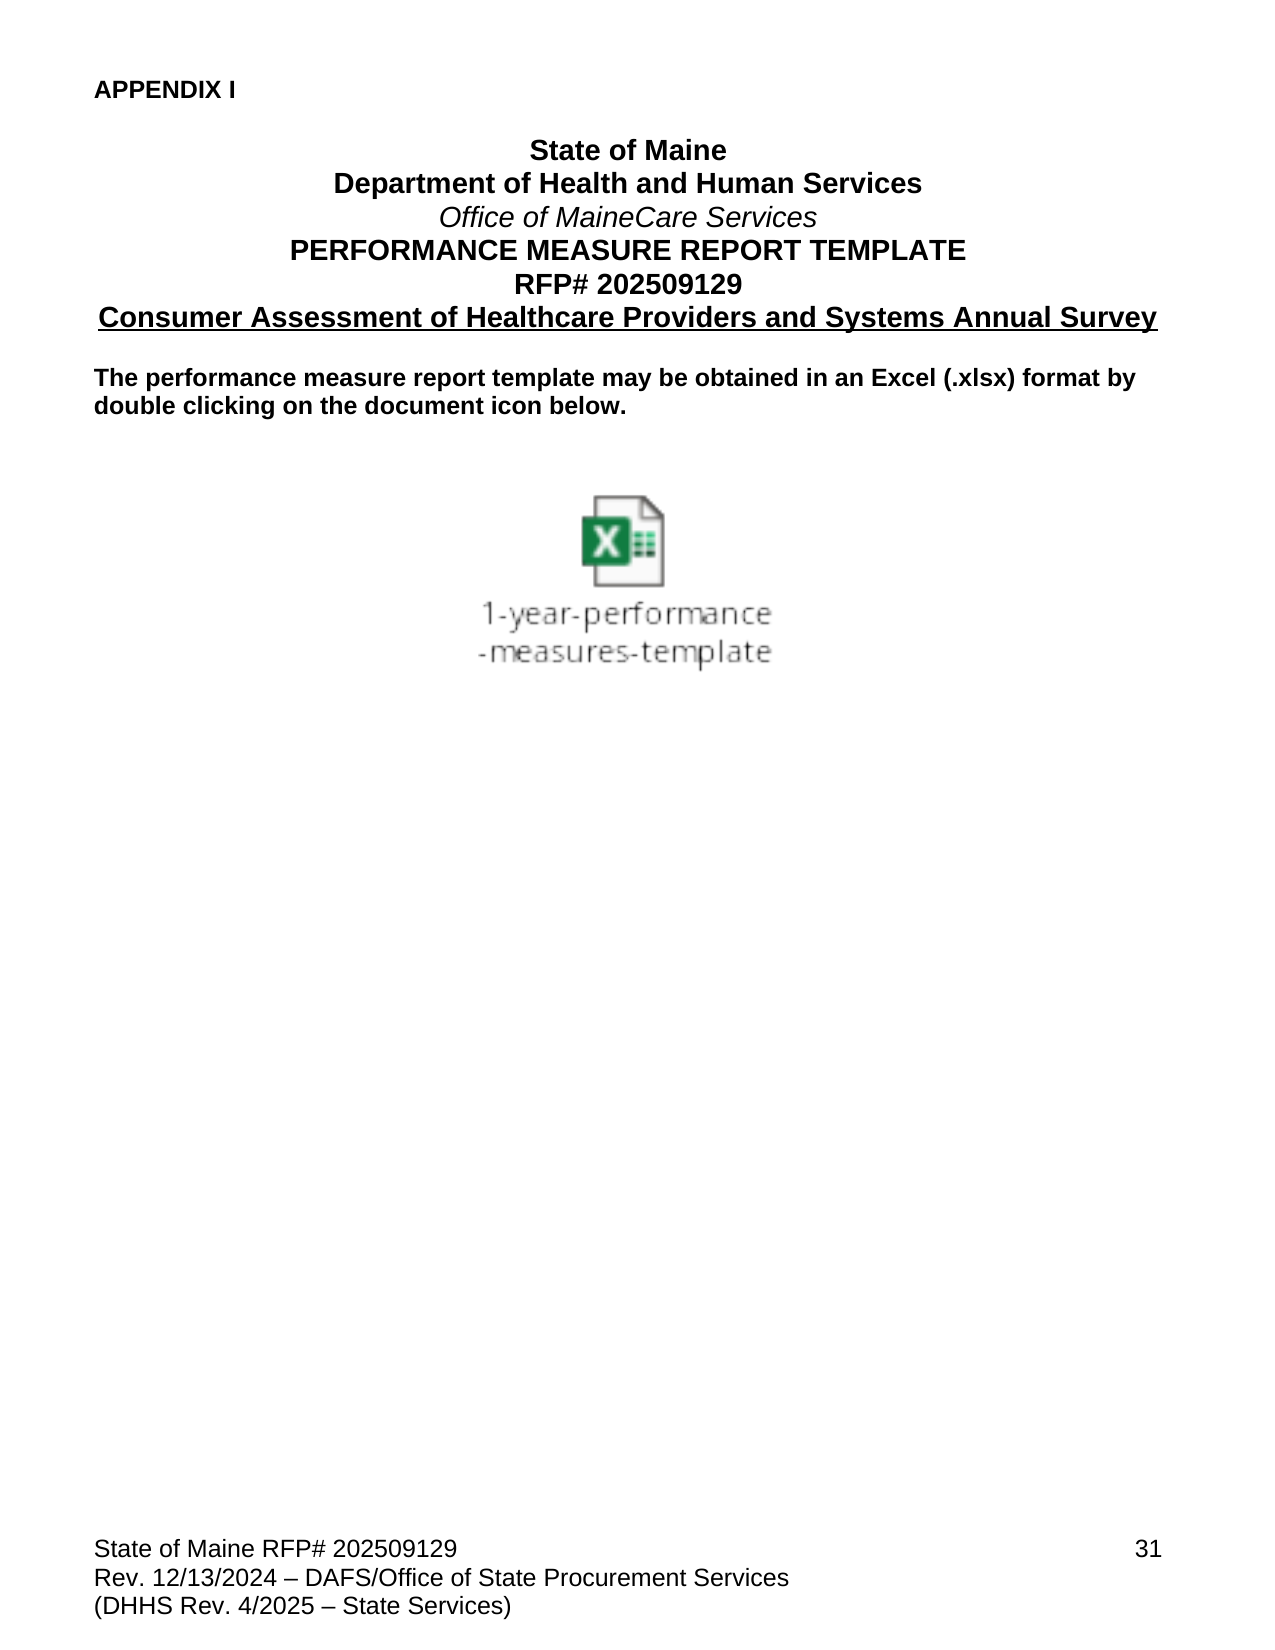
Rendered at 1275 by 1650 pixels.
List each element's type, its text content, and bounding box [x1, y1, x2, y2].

text PERFORMANCE MEASURE REPORT TEMPLATE [94, 233, 1162, 267]
text Consumer Assessment of Healthcare Providers and Systems Annual Survey [94, 300, 1162, 334]
text APPENDIX I [94, 75, 1162, 104]
text RFP# 202509129 [94, 267, 1162, 300]
text State of Maine [94, 132, 1162, 166]
text The performance measure report template may be obtained in an Excel (.xlsx) format by double clicking on the document icon below. [94, 362, 1162, 420]
text Department of Health and Human Services [94, 166, 1162, 199]
text Office of MaineCare Services [94, 199, 1162, 233]
